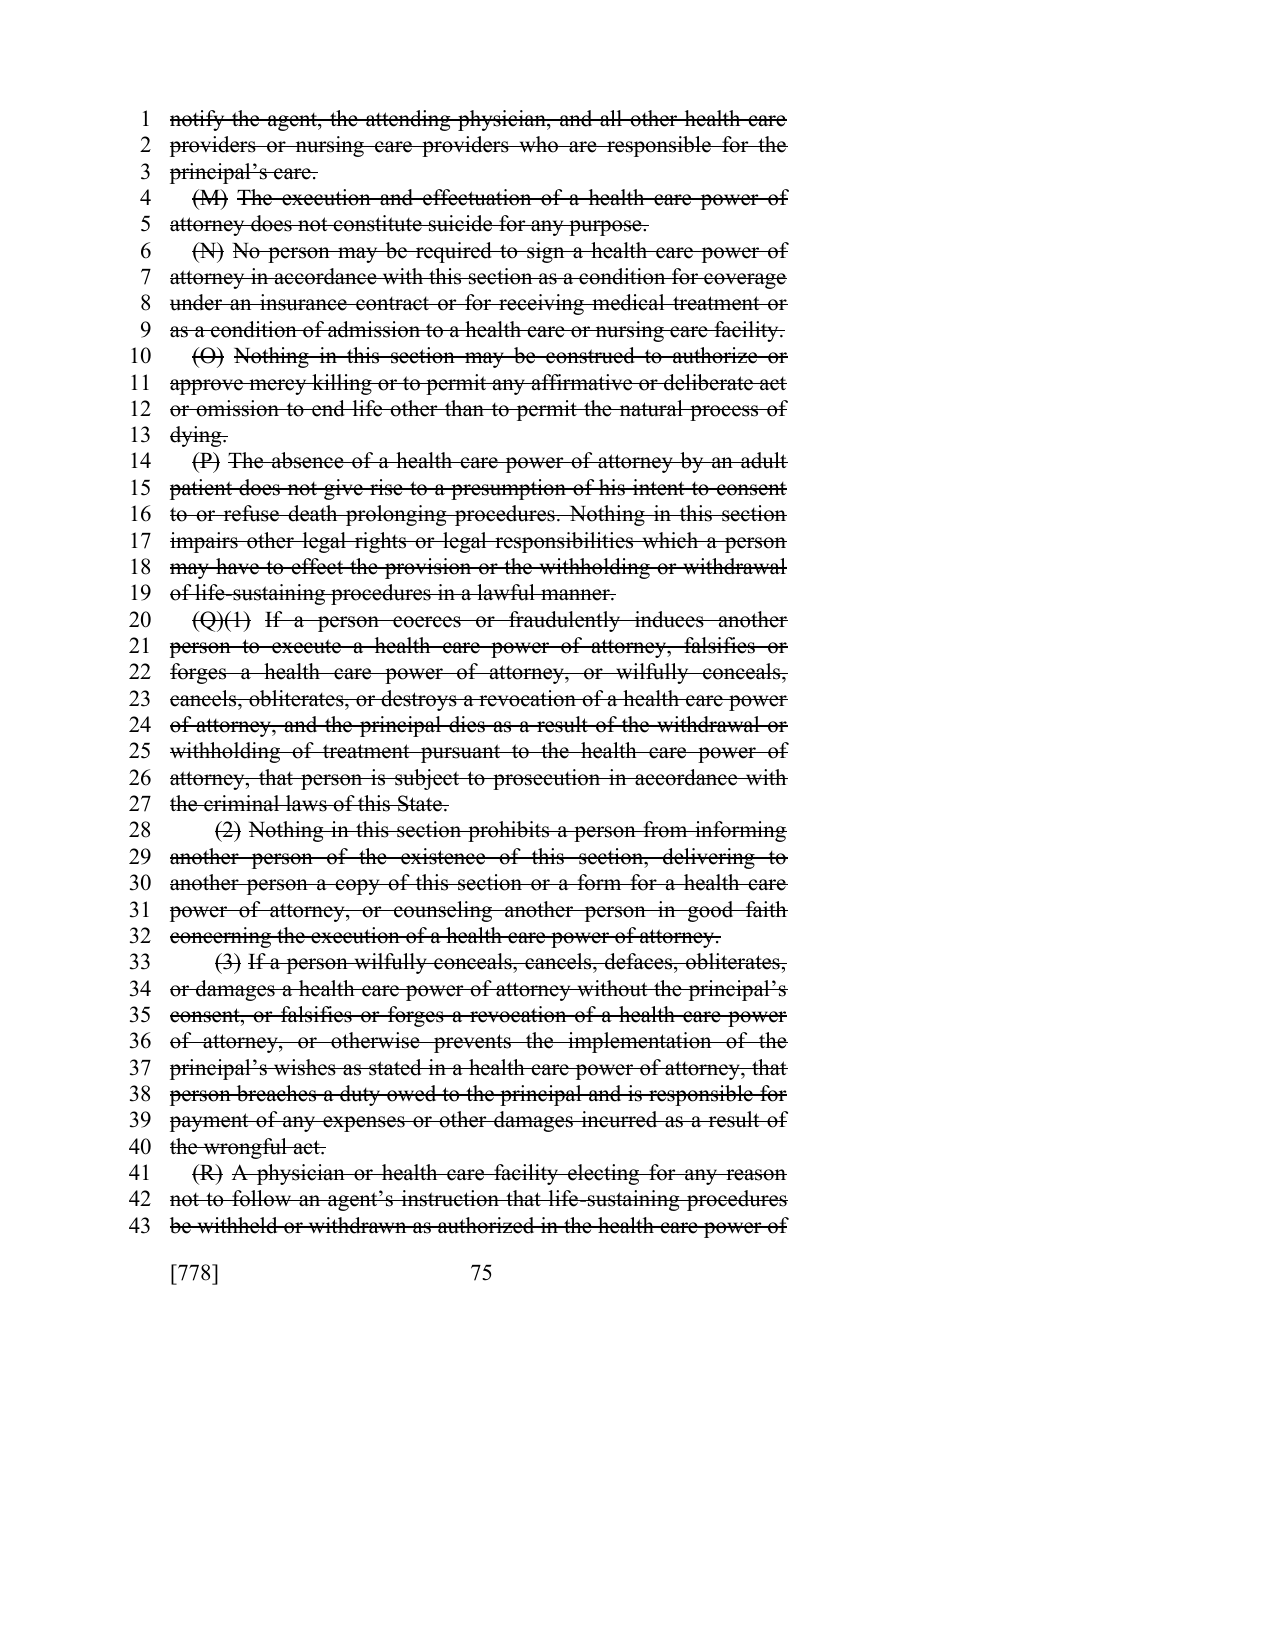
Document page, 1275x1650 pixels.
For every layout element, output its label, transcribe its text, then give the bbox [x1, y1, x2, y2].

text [169, 1159, 787, 1200]
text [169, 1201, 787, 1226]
text (2) Nothing in this section prohibits a person from informing another person of the existence of this section, delivering to another person a copy of this section or a form for a health care power of attorney, or counseling another person in good faith concerning the execution of a health care power of attorney. [169, 817, 787, 857]
text (P) The absence of a health care power of attorney by an adult patient does not give rise to a presumption of his intent to consent to or refuse death prolonging procedures. Nothing in this section impairs other legal rights or legal responsibilities which a person may have to effect the provision or the withholding or withdrawal of life-sustaining procedures in a lawful manner. [169, 448, 787, 488]
text (O) Nothing in this section may be construed to authorize or approve mercy killing or to permit any affirmative or deliberate act or omission to end life other than to permit the natural process of dying. [169, 342, 787, 383]
text (2) Nothing in this section prohibits a person from informing another person of the existence of this section, delivering to another person a copy of this section or a form for a health care power of attorney, or counseling another person in good faith concerning the execution of a health care power of attorney. [169, 911, 787, 948]
text (N) No person may be required to sign a health care power of attorney in accordance with this section as a condition for coverage under an insurance contract or for receiving medical treatment or as a condition of admission to a health care or nursing care facility. [169, 305, 787, 342]
text (P) The absence of a health care power of attorney by an adult patient does not give rise to a presumption of his intent to consent to or refuse death prolonging procedures. Nothing in this section impairs other legal rights or legal responsibilities which a person may have to effect the provision or the withholding or withdrawal of life-sustaining procedures in a lawful manner. [169, 568, 787, 606]
text (M) The execution and effectuation of a health care power of attorney does not constitute suicide for any purpose. [169, 184, 787, 237]
text (O) Nothing in this section may be construed to authorize or approve mercy killing or to permit any affirmative or deliberate act or omission to end life other than to permit the natural process of dying. [169, 410, 787, 448]
text (N) No person may be required to sign a health care power of attorney in accordance with this section as a condition for coverage under an insurance contract or for receiving medical treatment or as a condition of admission to a health care or nursing care facility. [169, 237, 787, 278]
text (O) Nothing in this section may be construed to authorize or approve mercy killing or to permit any affirmative or deliberate act or omission to end life other than to permit the natural process of dying. [169, 384, 787, 409]
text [169, 105, 787, 119]
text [169, 120, 787, 146]
